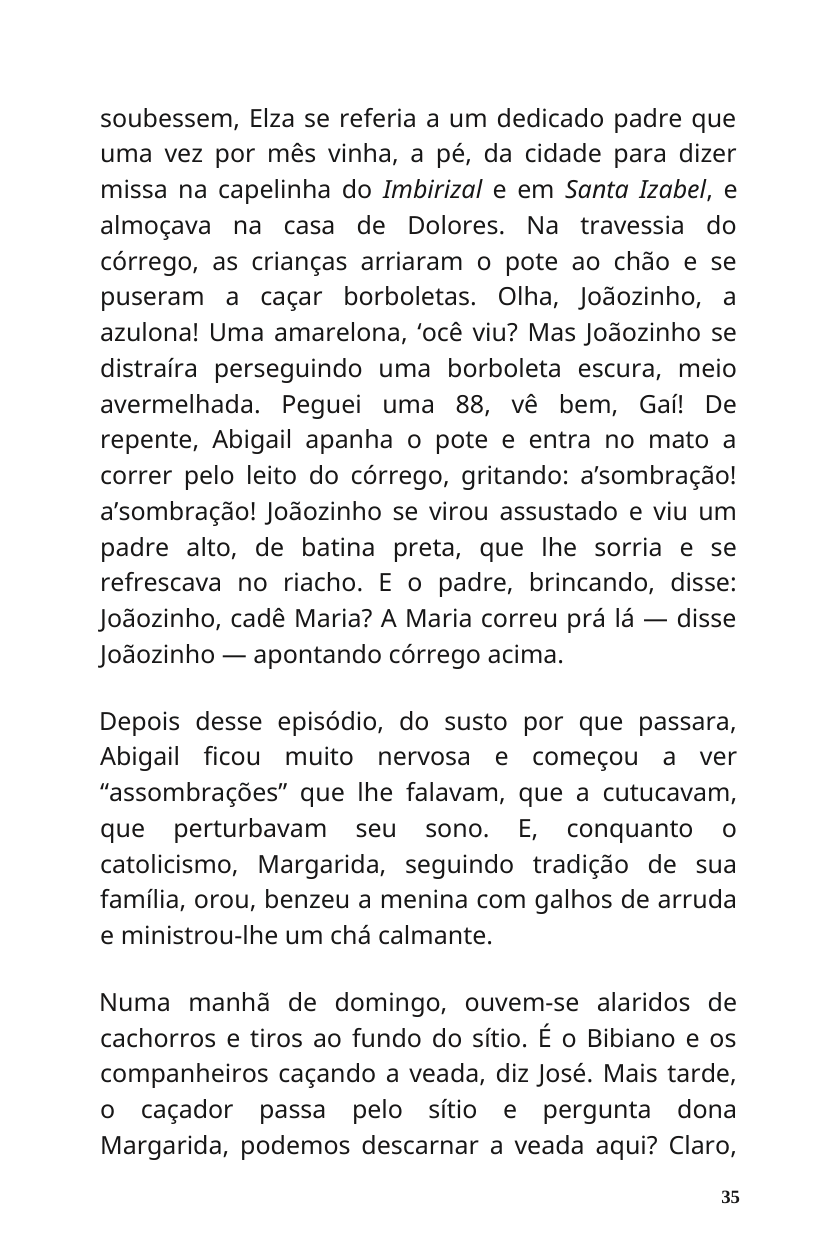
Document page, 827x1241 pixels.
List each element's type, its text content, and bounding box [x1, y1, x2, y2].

text Depois desse episódio, do susto por que passara, Abigail ficou muito nervosa e começou a ver “assombrações” que lhe falavam, que a cutucavam, que perturbavam seu sono. E, conquanto o catolicismo, Margarida, seguindo tradição de sua família, orou, benzeu a menina com galhos de arruda e ministrou-lhe um chá calmante. [99, 703, 738, 952]
